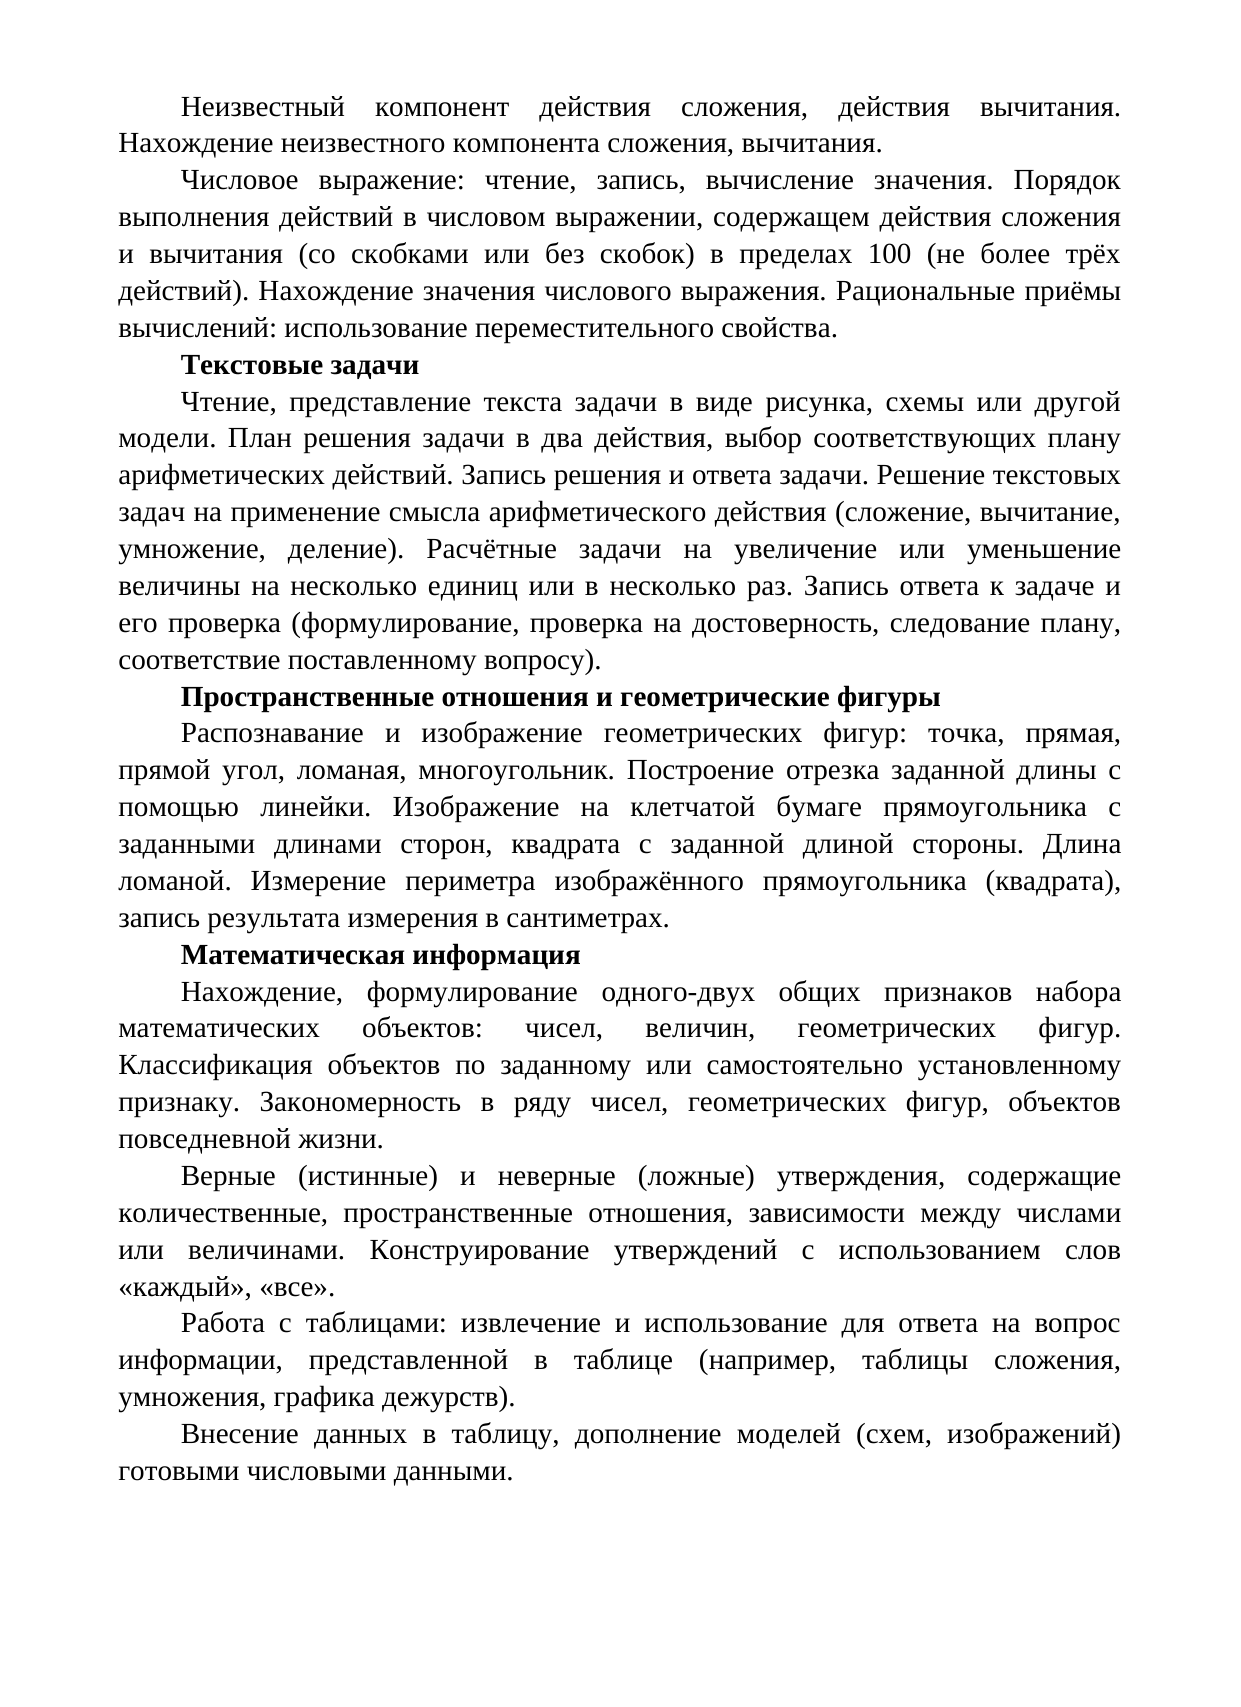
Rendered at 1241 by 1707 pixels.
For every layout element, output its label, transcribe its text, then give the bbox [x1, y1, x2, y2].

text Верные (истинные) и неверные (ложные) утверждения, содержащие количественные, пространственные отношения, зависимости между числами или величинами. Конструирование утверждений с использованием слов «каждый», «все». [118, 1158, 1122, 1302]
text Распознавание и изображение геометрических фигур: точка, прямая, прямой угол, ломаная, многоугольник. Построение отрезка заданной длины с помощью линейки. Изображение на клетчатой бумаге прямоугольника с заданными длинами сторон, квадрата с заданной длиной стороны. Длина ломаной. Измерение периметра изображённого прямоугольника (квадрата), запись результата измерения в сантиметрах. [118, 716, 1122, 933]
text Математическая информация [118, 937, 1122, 970]
text Чтение, представление текста задачи в виде рисунка, схемы или другой модели. План решения задачи в два действия, выбор соответствующих плану арифметических действий. Запись решения и ответа задачи. Решение текстовых задач на применение смысла арифметического действия (сложение, вычитание, умножение, деление). Расчётные задачи на увеличение или уменьшение величины на несколько единиц или в несколько раз. Запись ответа к задаче и его проверка (формулирование, проверка на достоверность, следование плану, соответствие поставленному вопросу). [118, 384, 1122, 675]
text Нахождение, формулирование одного-двух общих признаков набора математических объектов: чисел, величин, геометрических фигур. Классификация объектов по заданному или самостоятельно установленному признаку. Закономерность в ряду чисел, геометрических фигур, объектов повседневной жизни. [118, 974, 1122, 1155]
text Числовое выражение: чтение, запись, вычисление значения. Порядок выполнения действий в числовом выражении, содержащем действия сложения и вычитания (со скобками или без скобок) в пределах 100 (не более трёх действий). Нахождение значения числового выражения. Рациональные приёмы вычислений: использование переместительного свойства. [118, 162, 1122, 343]
text Неизвестный компонент действия сложения, действия вычитания. Нахождение неизвестного компонента сложения, вычитания. [118, 89, 1122, 159]
text Текстовые задачи [118, 347, 1122, 380]
text Работа с таблицами: извлечение и использование для ответа на вопрос информации, представленной в таблице (например, таблицы сложения, умножения, графика дежурств). [118, 1306, 1122, 1413]
text Пространственные отношения и геометрические фигуры [118, 679, 1122, 712]
text Внесение данных в таблицу, дополнение моделей (схем, изображений) готовыми числовыми данными. [118, 1416, 1122, 1487]
